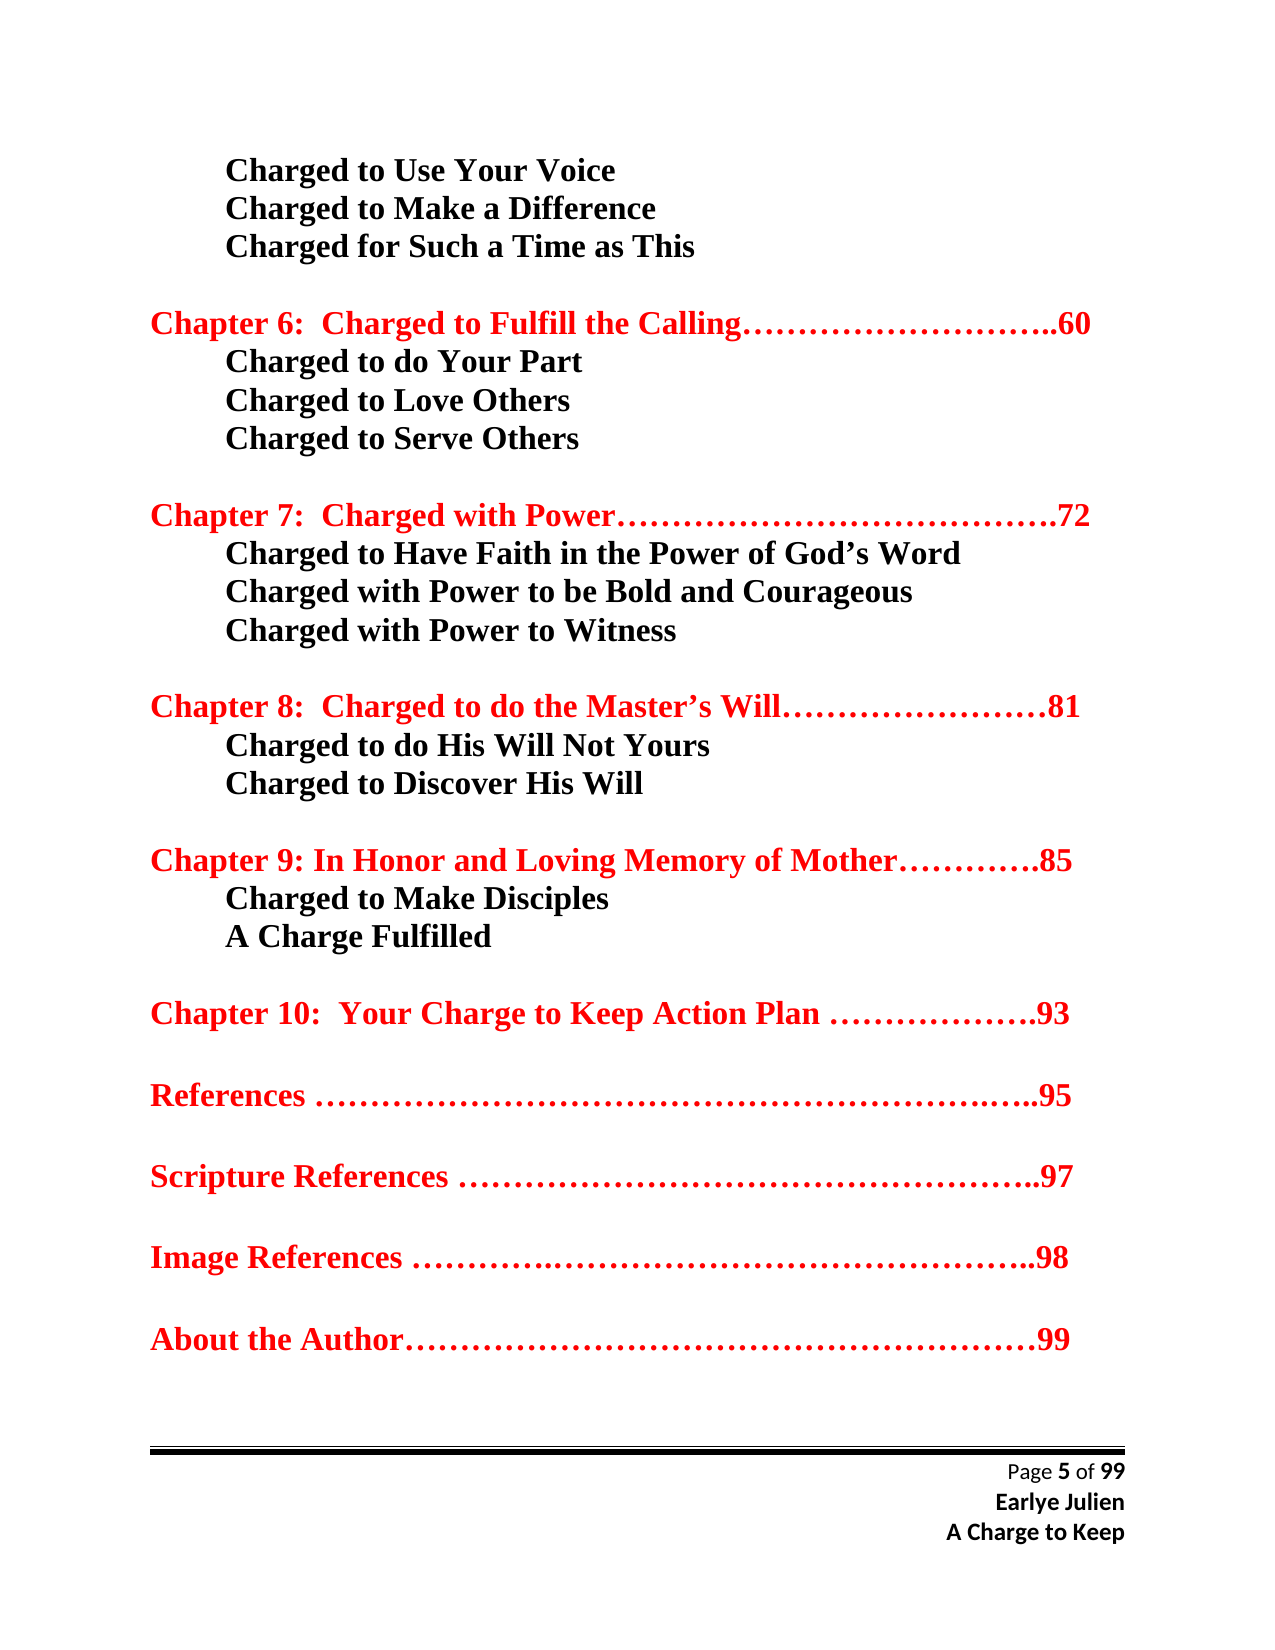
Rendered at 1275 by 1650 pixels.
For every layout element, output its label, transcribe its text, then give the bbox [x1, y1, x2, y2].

text Chapter 9: In Honor and Loving Memory of Mother………….85 [150, 840, 1125, 878]
list Charged to Have Faith in the Power of God’s Word [225, 533, 1125, 572]
text Chapter 7: Charged with Power………………………………….72 [150, 495, 1125, 533]
text Chapter 8: Charged to do the Master’s Will……………………81 [150, 687, 1125, 725]
list Charged to Make a Difference [225, 188, 1125, 227]
list A Charge Fulfilled [225, 917, 1125, 955]
text Chapter 6: Charged to Fulfill the Calling………………………..60 [150, 303, 1125, 342]
list Charged to Serve Others [225, 418, 1125, 457]
list Charged to Make Disciples [225, 878, 1125, 917]
list Charged to do Your Part [225, 342, 1125, 380]
text References …………………………………………………….…..95 [150, 1075, 1125, 1113]
text About the Author…………………………………………………99 [150, 1319, 1125, 1357]
text Chapter 10: Your Charge to Keep Action Plan ……………….93 [150, 993, 1125, 1032]
list Charged with Power to be Bold and Courageous [225, 572, 1125, 610]
list Charged to do His Will Not Yours [225, 725, 1125, 763]
list Charged to Love Others [225, 380, 1125, 418]
list Charged to Use Your Voice [225, 150, 1125, 188]
list Charged for Such a Time as This [225, 227, 1125, 265]
text Scripture References ……………………………………………..97 [150, 1156, 1125, 1194]
list Charged to Discover His Will [225, 763, 1125, 802]
text Image References ………….……………………………………..98 [150, 1238, 1125, 1276]
list Charged with Power to Witness [225, 610, 1125, 648]
